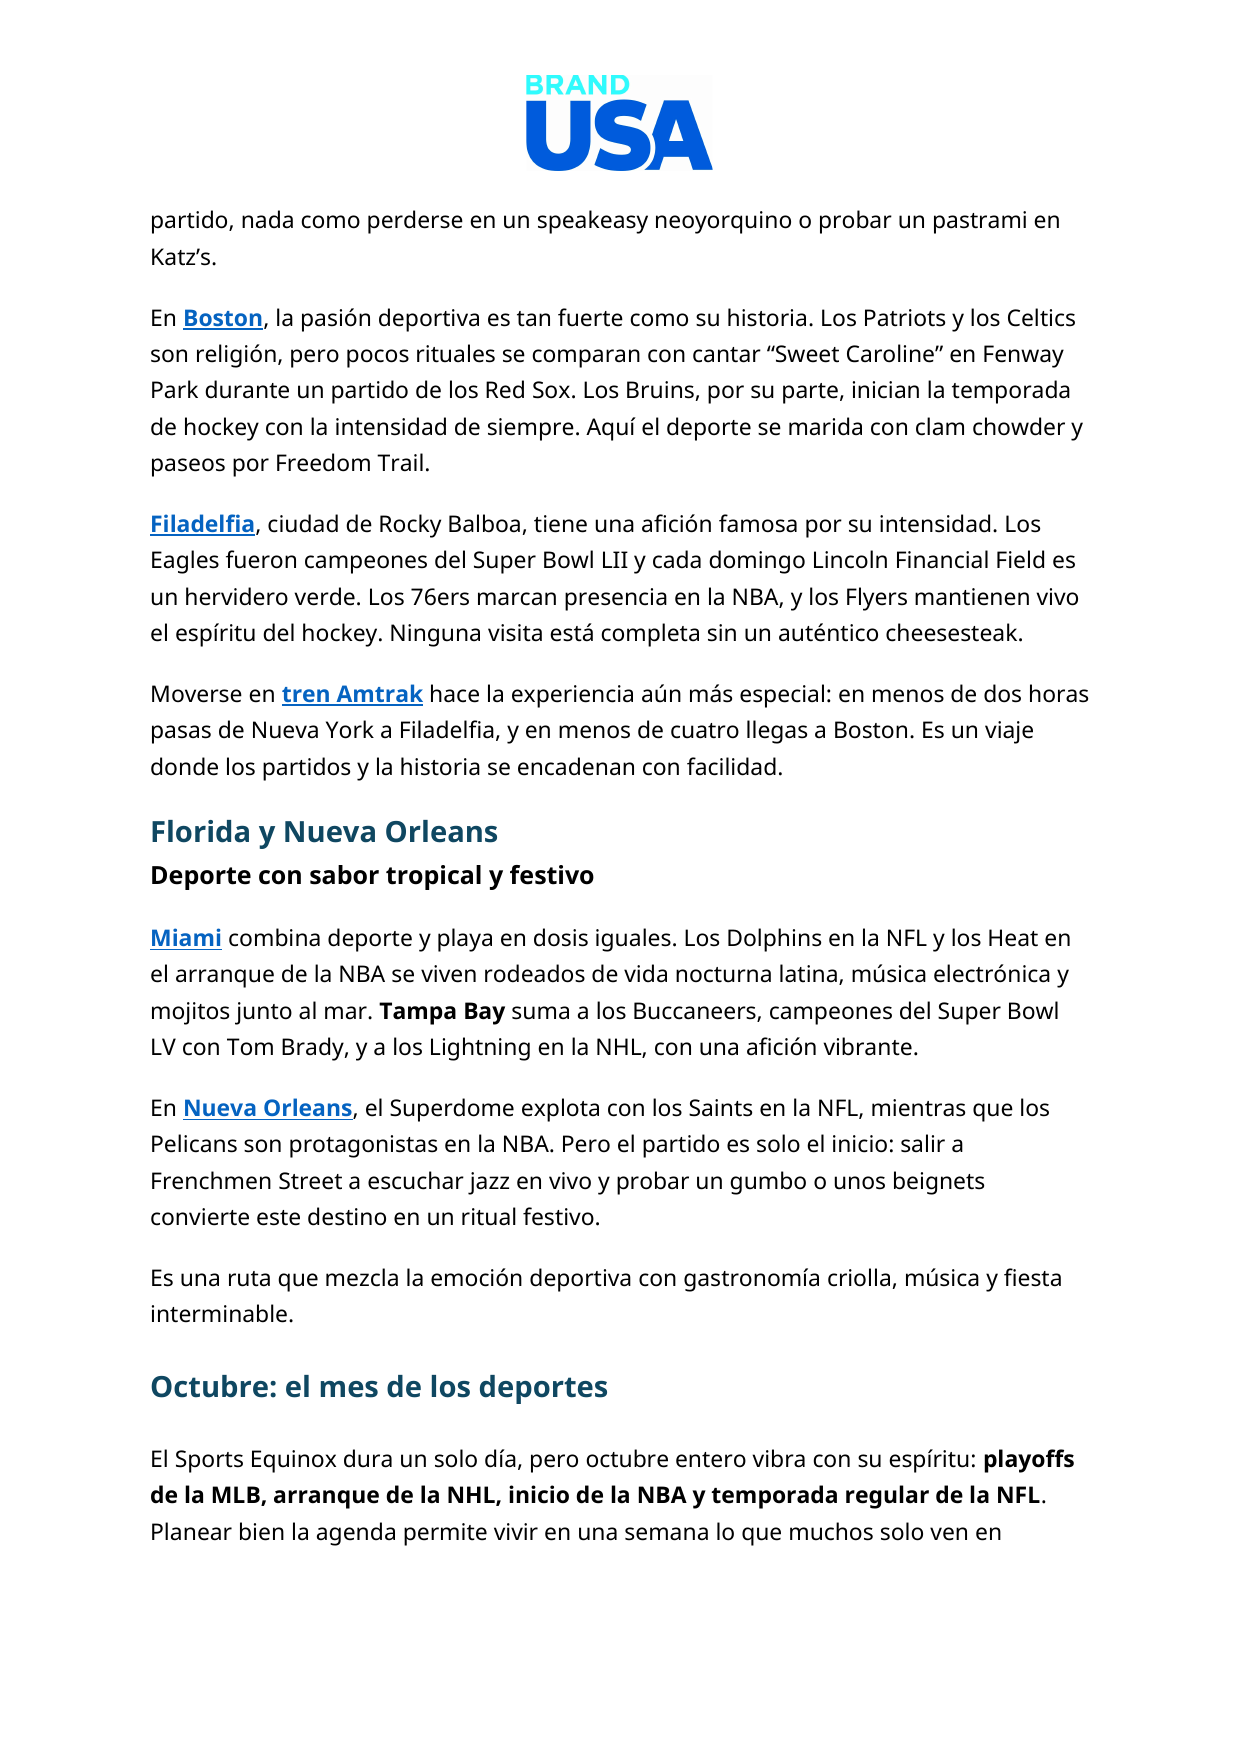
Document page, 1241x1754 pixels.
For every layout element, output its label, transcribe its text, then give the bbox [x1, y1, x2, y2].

subtitle Florida y Nueva Orleans [150, 812, 1090, 851]
text Es una ruta que mezcla la emoción deportiva con gastronomía criolla, música y fiesta interminable. [150, 1262, 1090, 1330]
text Moverse en tren Amtrak hace la experiencia aún más especial: en menos de dos horas pasas de Nueva York a Filadelfia, y en menos de cuatro llegas a Boston. Es un viaje donde los partidos y la historia se encadenan con facilidad. [150, 678, 1090, 782]
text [150, 1443, 1090, 1547]
text Deporte con sabor tropical y festivo [150, 858, 1090, 892]
text En Nueva Orleans, el Superdome explota con los Saints en la NFL, mientras que los Pelicans son protagonistas en la NBA. Pero el partido es solo el inicio: salir a Frenchmen Street a escuchar jazz en vivo y probar un gumbo o unos beignets convierte este destino en un ritual festivo. [150, 1092, 1090, 1232]
text En Boston, la pasión deportiva es tan fuerte como su historia. Los Patriots y los Celtics son religión, pero pocos rituales se comparan con cantar “Sweet Caroline” en Fenway Park durante un partido de los Red Sox. Los Bruins, por su parte, inician la temporada de hockey con la intensidad de siempre. Aquí el deporte se marida con clam chowder y paseos por Freedom Trail. [150, 302, 1090, 478]
subtitle Octubre: el mes de los deportes [150, 1366, 1090, 1406]
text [150, 204, 1090, 272]
text Filadelfia, ciudad de Rocky Balboa, tiene una afición famosa por su intensidad. Los Eagles fueron campeones del Super Bowl LII y cada domingo Lincoln Financial Field es un hervidero verde. Los 76ers marcan presencia en la NBA, y los Flyers mantienen vivo el espíritu del hockey. Ninguna visita está completa sin un auténtico cheesesteak. [150, 508, 1090, 648]
text Miami combina deporte y playa en dosis iguales. Los Dolphins en la NFL y los Heat en el arranque de la NBA se viven rodeados de vida nocturna latina, música electrónica y mojitos junto al mar. Tampa Bay suma a los Buccaneers, campeones del Super Bowl LV con Tom Brady, y a los Lightning en la NHL, con una afición vibrante. [150, 922, 1090, 1062]
